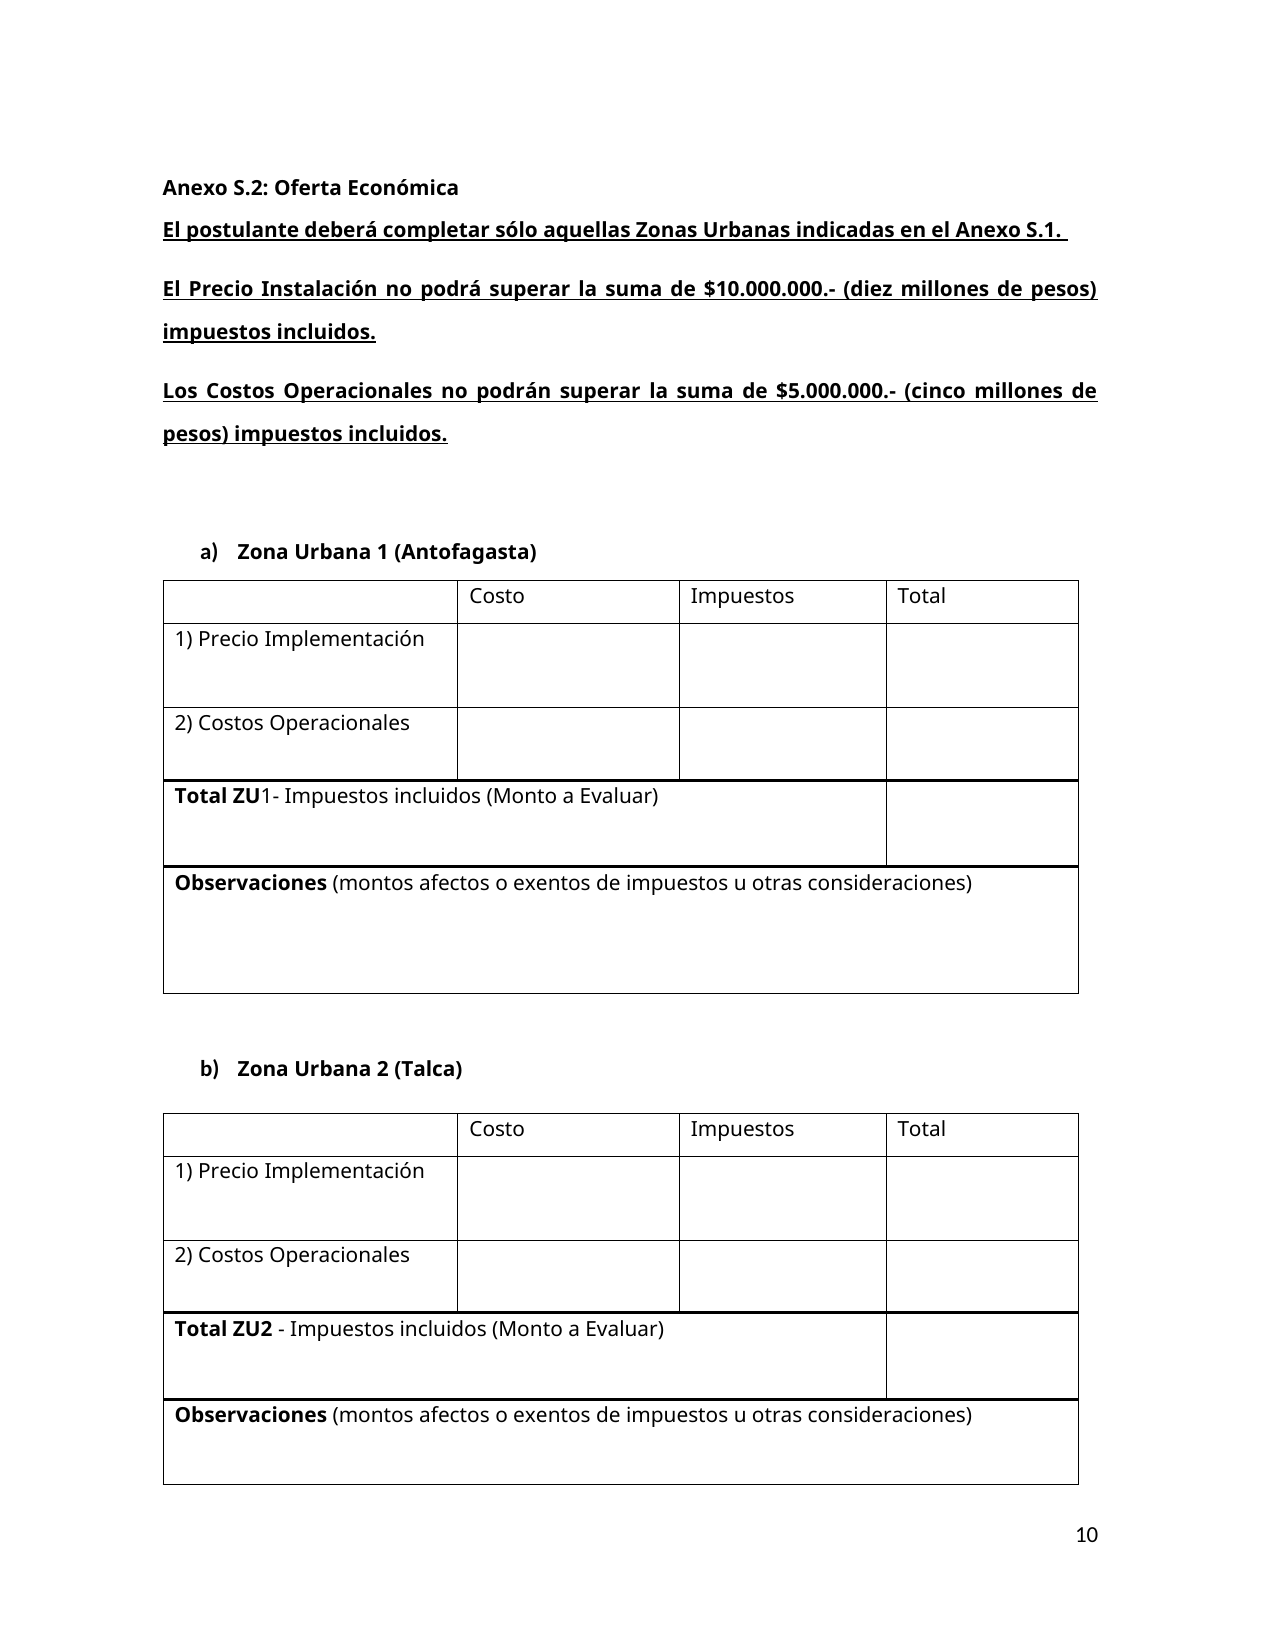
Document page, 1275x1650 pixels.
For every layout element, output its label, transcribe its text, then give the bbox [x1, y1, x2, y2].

table_cell [680, 1157, 886, 1239]
table_cell [458, 1241, 679, 1311]
table_cell 1) Precio Implementación [164, 624, 457, 707]
table_cell [680, 1241, 886, 1311]
table_cell Total ZU1- Impuestos incluidos (Monto a Evaluar) [164, 782, 886, 864]
table_header Impuestos [680, 581, 886, 623]
text El postulante deberá completar sólo aquellas Zonas Urbanas indicadas en el Anexo S.1. [162, 215, 1098, 244]
table_cell [458, 1157, 679, 1239]
table_cell 1) Precio Implementación [164, 1157, 457, 1239]
text El Precio Instalación no podrá superar la suma de $10.000.000.- (diez millones de pesos) impuestos incluidos. [162, 274, 1098, 299]
text Los Costos Operacionales no podrán superar la suma de $5.000.000.- (cinco millones de pesos) impuestos incluidos. [162, 376, 1098, 401]
table_header Costo [458, 1114, 679, 1156]
table_cell [887, 624, 1078, 707]
table_cell [887, 708, 1078, 778]
table_cell [680, 708, 886, 778]
table_cell [887, 1314, 1078, 1397]
table_cell 2) Costos Operacionales [164, 708, 457, 778]
table_cell [680, 624, 886, 707]
text Los Costos Operacionales no podrán superar la suma de $5.000.000.- (cinco millones de pesos) impuestos incluidos. [162, 402, 1098, 447]
subtitle Anexo S.2: Oferta Económica [162, 173, 1098, 201]
table_header Total [887, 581, 1078, 623]
table_header Costo [458, 581, 679, 623]
table_cell 2) Costos Operacionales [164, 1241, 457, 1311]
table_cell [887, 1157, 1078, 1239]
list Zona Urbana 1 (Antofagasta) [200, 537, 1098, 566]
table_cell [458, 708, 679, 778]
table_cell [887, 1241, 1078, 1311]
text El Precio Instalación no podrá superar la suma de $10.000.000.- (diez millones de pesos) impuestos incluidos. [162, 300, 1098, 346]
table_cell [458, 624, 679, 707]
table_header [164, 581, 457, 623]
table_header Impuestos [680, 1114, 886, 1156]
table_cell [887, 782, 1078, 864]
table_header [164, 1114, 457, 1156]
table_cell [164, 1401, 1078, 1483]
table_cell Observaciones (montos afectos o exentos de impuestos u otras consideraciones) [164, 868, 1078, 993]
table_cell Total ZU2 - Impuestos incluidos (Monto a Evaluar) [164, 1314, 886, 1397]
table_header Total [887, 1114, 1078, 1156]
list Zona Urbana 2 (Talca) [200, 1054, 1098, 1082]
